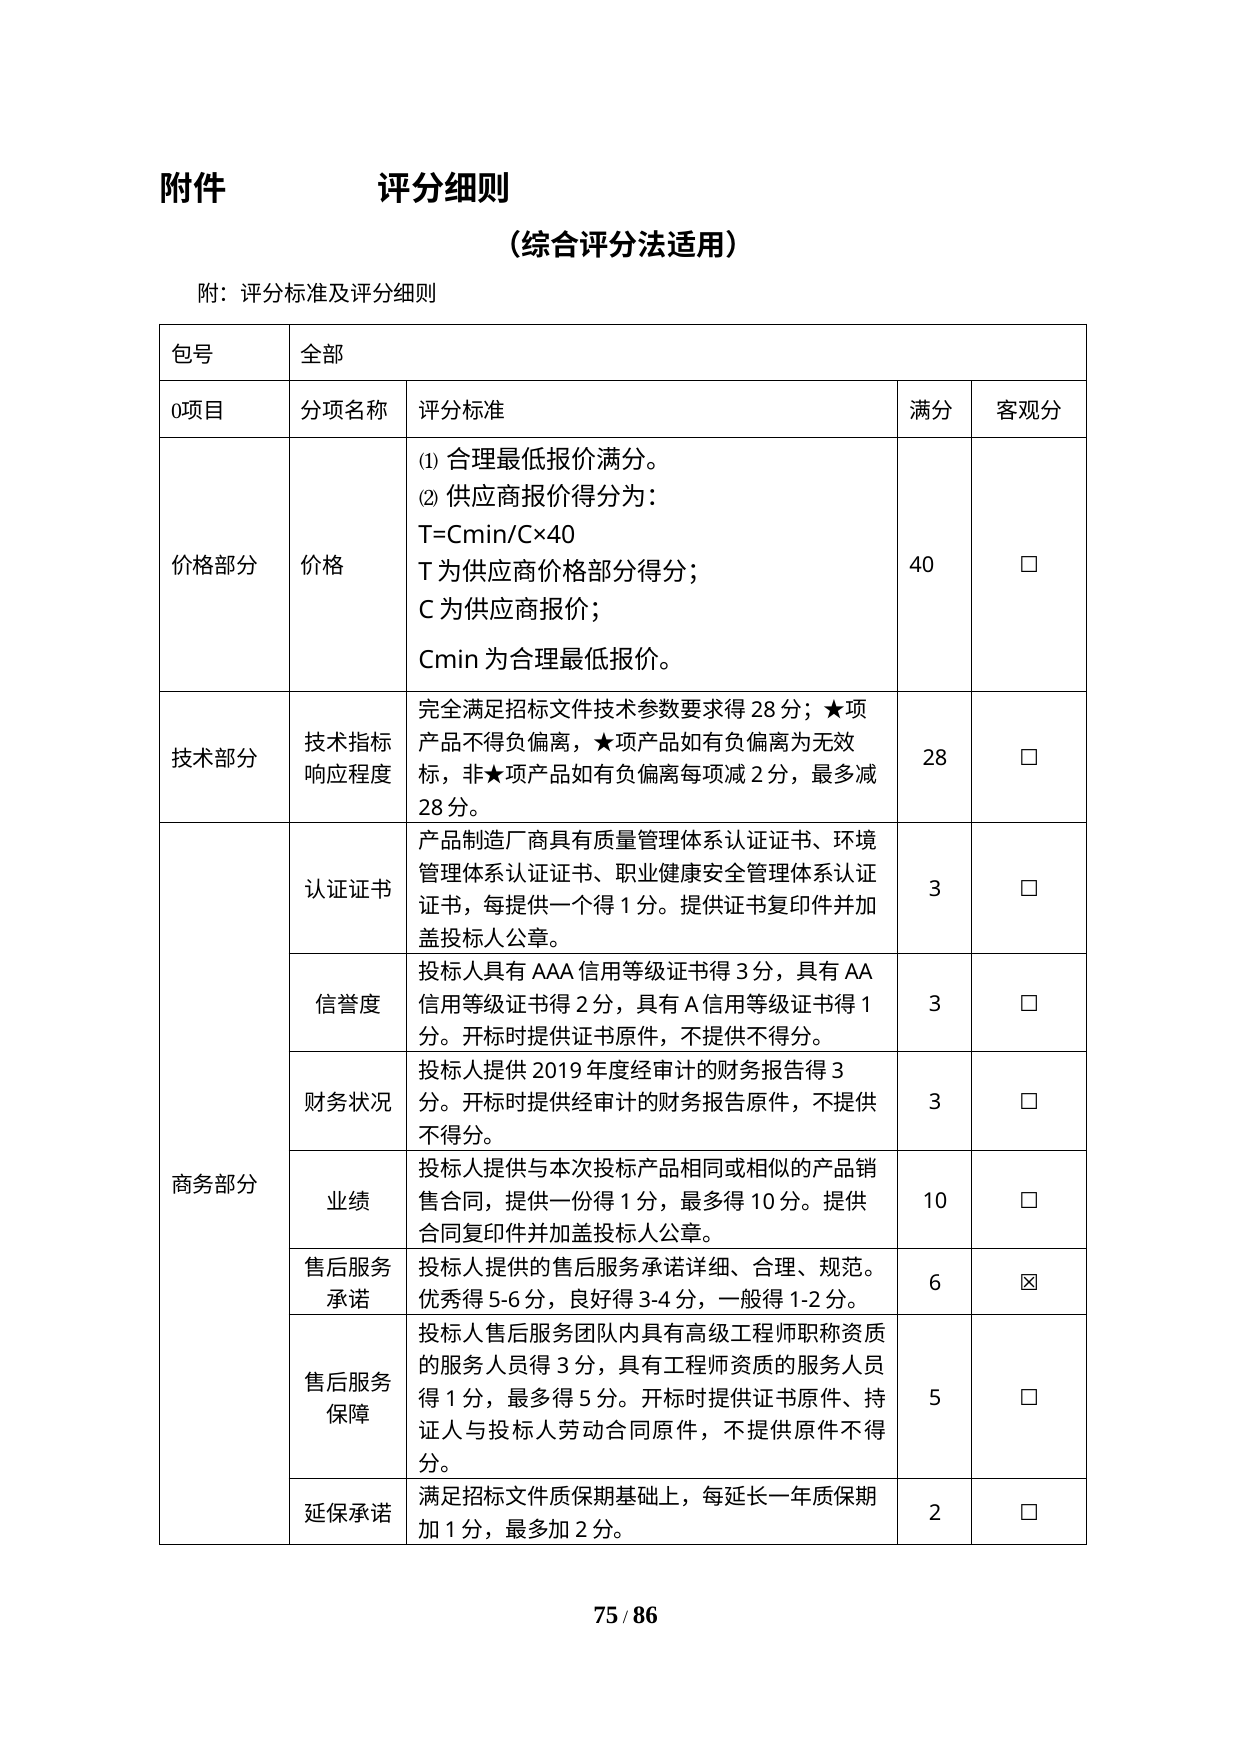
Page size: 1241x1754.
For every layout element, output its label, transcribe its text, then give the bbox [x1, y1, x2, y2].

text （综合评分法适用） [159, 210, 1087, 275]
subtitle 附件 评分细则 [159, 162, 1087, 210]
